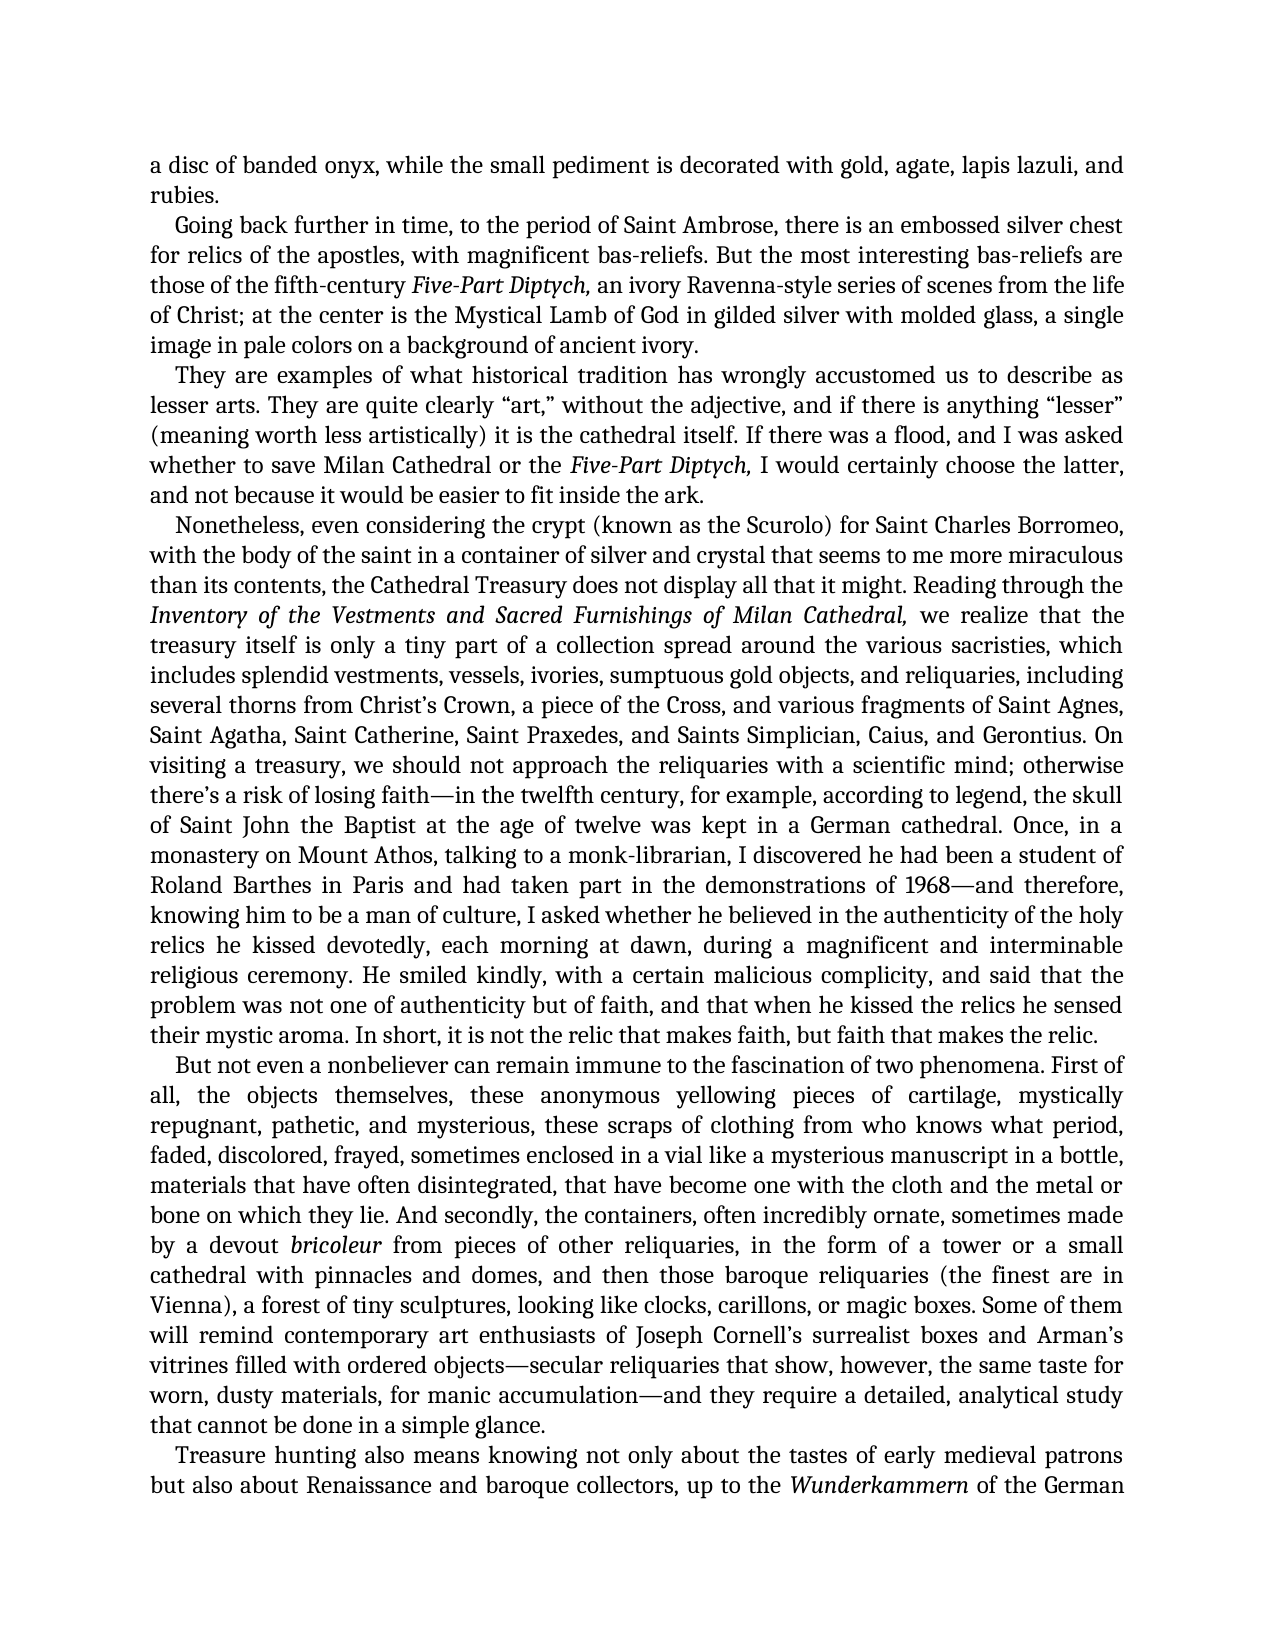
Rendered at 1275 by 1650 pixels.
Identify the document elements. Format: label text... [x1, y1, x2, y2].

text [150, 150, 1125, 210]
text They are examples of what historical tradition has wrongly accustomed us to describe as lesser arts. They are quite clearly “art,” without the adjective, and if there is anything “lesser” (meaning worth less artistically) it is the cathedral itself. If there was a flood, and I was asked whether to save Milan Cathedral or the Five-Part Diptych, I would certainly choose the latter, and not because it would be easier to fit inside the ark. [150, 360, 1125, 510]
text Nonetheless, even considering the crypt (known as the Scurolo) for Saint Charles Borromeo, with the body of the saint in a container of silver and crystal that seems to me more miraculous than its contents, the Cathedral Treasury does not display all that it might. Reading through the Inventory of the Vestments and Sacred Furnishings of Milan Cathedral, we realize that the treasury itself is only a tiny part of a collection spread around the various sacristies, which includes splendid vestments, vessels, ivories, sumptuous gold objects, and reliquaries, including several thorns from Christ’s Crown, a piece of the Cross, and various fragments of Saint Agnes, Saint Agatha, Saint Catherine, Saint Praxedes, and Saints Simplician, Caius, and Gerontius. On visiting a treasury, we should not approach the reliquaries with a scientific mind; otherwise there’s a risk of losing faith—in the twelfth century, for example, according to legend, the skull of Saint John the Baptist at the age of twelve was kept in a German cathedral. Once, in a monastery on Mount Athos, talking to a monk-librarian, I discovered he had been a student of Roland Barthes in Paris and had taken part in the demonstrations of 1968—and therefore, knowing him to be a man of culture, I asked whether he believed in the authenticity of the holy relics he kissed devotedly, each morning at dawn, during a magnificent and interminable religious ceremony. He smiled kindly, with a certain malicious complicity, and said that the problem was not one of authenticity but of faith, and that when he kissed the relics he sensed their mystic aroma. In short, it is not the relic that makes faith, but faith that makes the relic. [150, 510, 1125, 1050]
text Going back further in time, to the period of Saint Ambrose, there is an embossed silver chest for relics of the apostles, with magnificent bas-reliefs. But the most interesting bas-reliefs are those of the fifth-century Five-Part Diptych, an ivory Ravenna-style series of scenes from the life of Christ; at the center is the Mystical Lamb of God in gilded silver with molded glass, a single image in pale colors on a background of ancient ivory. [150, 210, 1125, 360]
text But not even a nonbeliever can remain immune to the fascination of two phenomena. First of all, the objects themselves, these anonymous yellowing pieces of cartilage, mystically repugnant, pathetic, and mysterious, these scraps of clothing from who knows what period, faded, discolored, frayed, sometimes enclosed in a vial like a mysterious manuscript in a bottle, materials that have often disintegrated, that have become one with the cloth and the metal or bone on which they lie. And secondly, the containers, often incredibly ornate, sometimes made by a devout bricoleur from pieces of other reliquaries, in the form of a tower or a small cathedral with pinnacles and domes, and then those baroque reliquaries (the finest are in Vienna), a forest of tiny sculptures, looking like clocks, carillons, or magic boxes. Some of them will remind contemporary art enthusiasts of Joseph Cornell’s surrealist boxes and Arman’s vitrines filled with ordered objects—secular reliquaries that show, however, the same taste for worn, dusty materials, for manic accumulation—and they require a detailed, analytical study that cannot be done in a simple glance. [150, 1050, 1125, 1440]
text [150, 1440, 1125, 1500]
